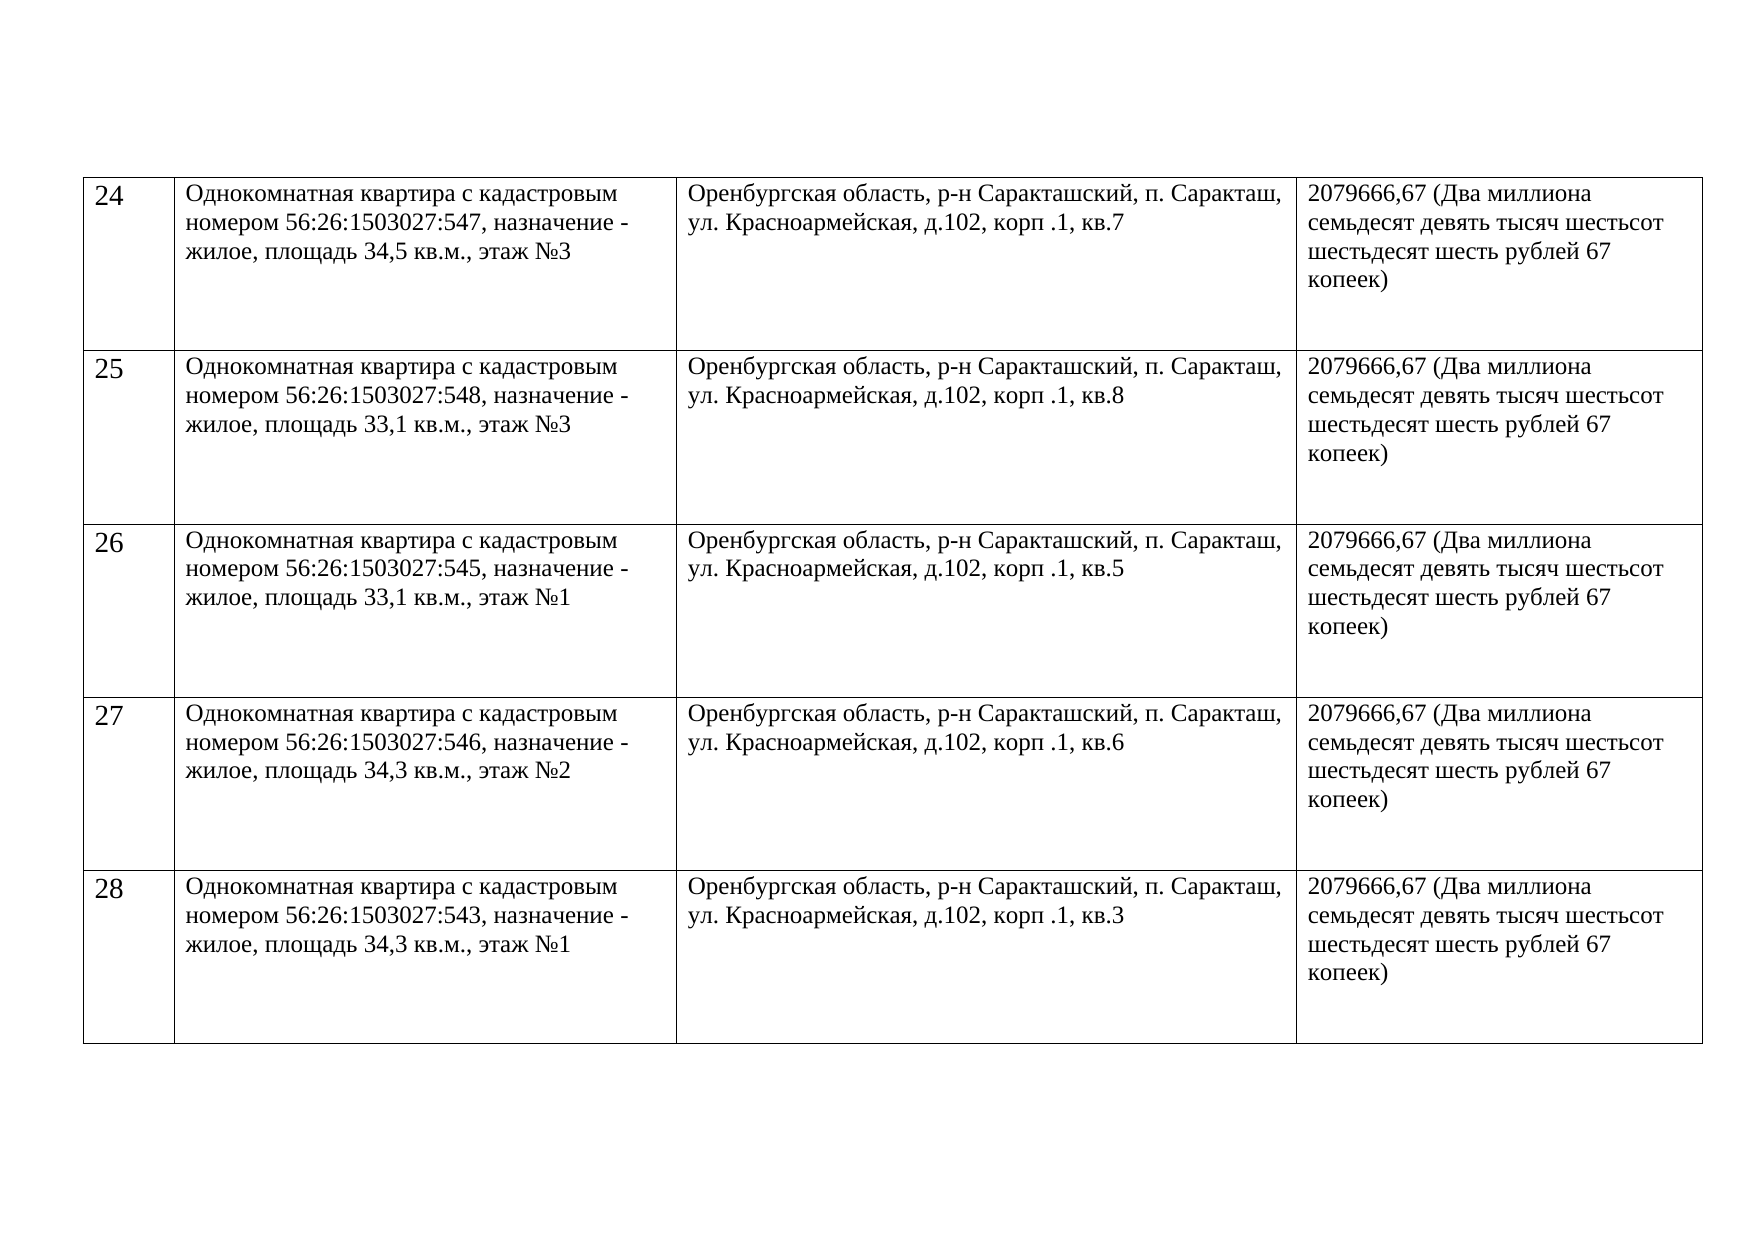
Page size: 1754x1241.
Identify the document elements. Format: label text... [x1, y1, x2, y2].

table_cell 2079666,67 (Два миллиона семьдесят девять тысяч шестьсот шестьдесят шесть рублей 67 копеек) [1297, 698, 1702, 870]
table_cell Однокомнатная квартира с кадастровым номером 56:26:1503027:543, назначение - жилое, площадь 34,3 кв.м., этаж №1 [175, 871, 676, 1043]
table_cell 2079666,67 (Два миллиона семьдесят девять тысяч шестьсот шестьдесят шесть рублей 67 копеек) [1297, 525, 1702, 697]
table_cell 27 [84, 698, 174, 870]
table_cell 2079666,67 (Два миллиона семьдесят девять тысяч шестьсот шестьдесят шесть рублей 67 копеек) [1297, 351, 1702, 524]
table_cell Однокомнатная квартира с кадастровым номером 56:26:1503027:548, назначение - жилое, площадь 33,1 кв.м., этаж №3 [175, 351, 676, 524]
table_cell Однокомнатная квартира с кадастровым номером 56:26:1503027:546, назначение - жилое, площадь 34,3 кв.м., этаж №2 [175, 698, 676, 870]
table_cell Оренбургская область, р-н Саракташский, п. Саракташ, ул. Красноармейская, д.102, корп .1, кв.6 [677, 698, 1296, 870]
table_cell 28 [84, 871, 174, 1043]
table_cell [1297, 178, 1702, 350]
table_cell 26 [84, 525, 174, 697]
table_cell Оренбургская область, р-н Саракташский, п. Саракташ, ул. Красноармейская, д.102, корп .1, кв.7 [677, 178, 1296, 350]
table_cell 24 [84, 178, 174, 350]
table_cell Оренбургская область, р-н Саракташский, п. Саракташ, ул. Красноармейская, д.102, корп .1, кв.8 [677, 351, 1296, 524]
table_cell Однокомнатная квартира с кадастровым номером 56:26:1503027:547, назначение - жилое, площадь 34,5 кв.м., этаж №3 [175, 178, 676, 350]
table_cell Однокомнатная квартира с кадастровым номером 56:26:1503027:545, назначение - жилое, площадь 33,1 кв.м., этаж №1 [175, 525, 676, 697]
table_cell 25 [84, 351, 174, 524]
table_cell Оренбургская область, р-н Саракташский, п. Саракташ, ул. Красноармейская, д.102, корп .1, кв.5 [677, 525, 1296, 697]
table_cell Оренбургская область, р-н Саракташский, п. Саракташ, ул. Красноармейская, д.102, корп .1, кв.3 [677, 871, 1296, 1043]
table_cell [1297, 871, 1702, 1043]
